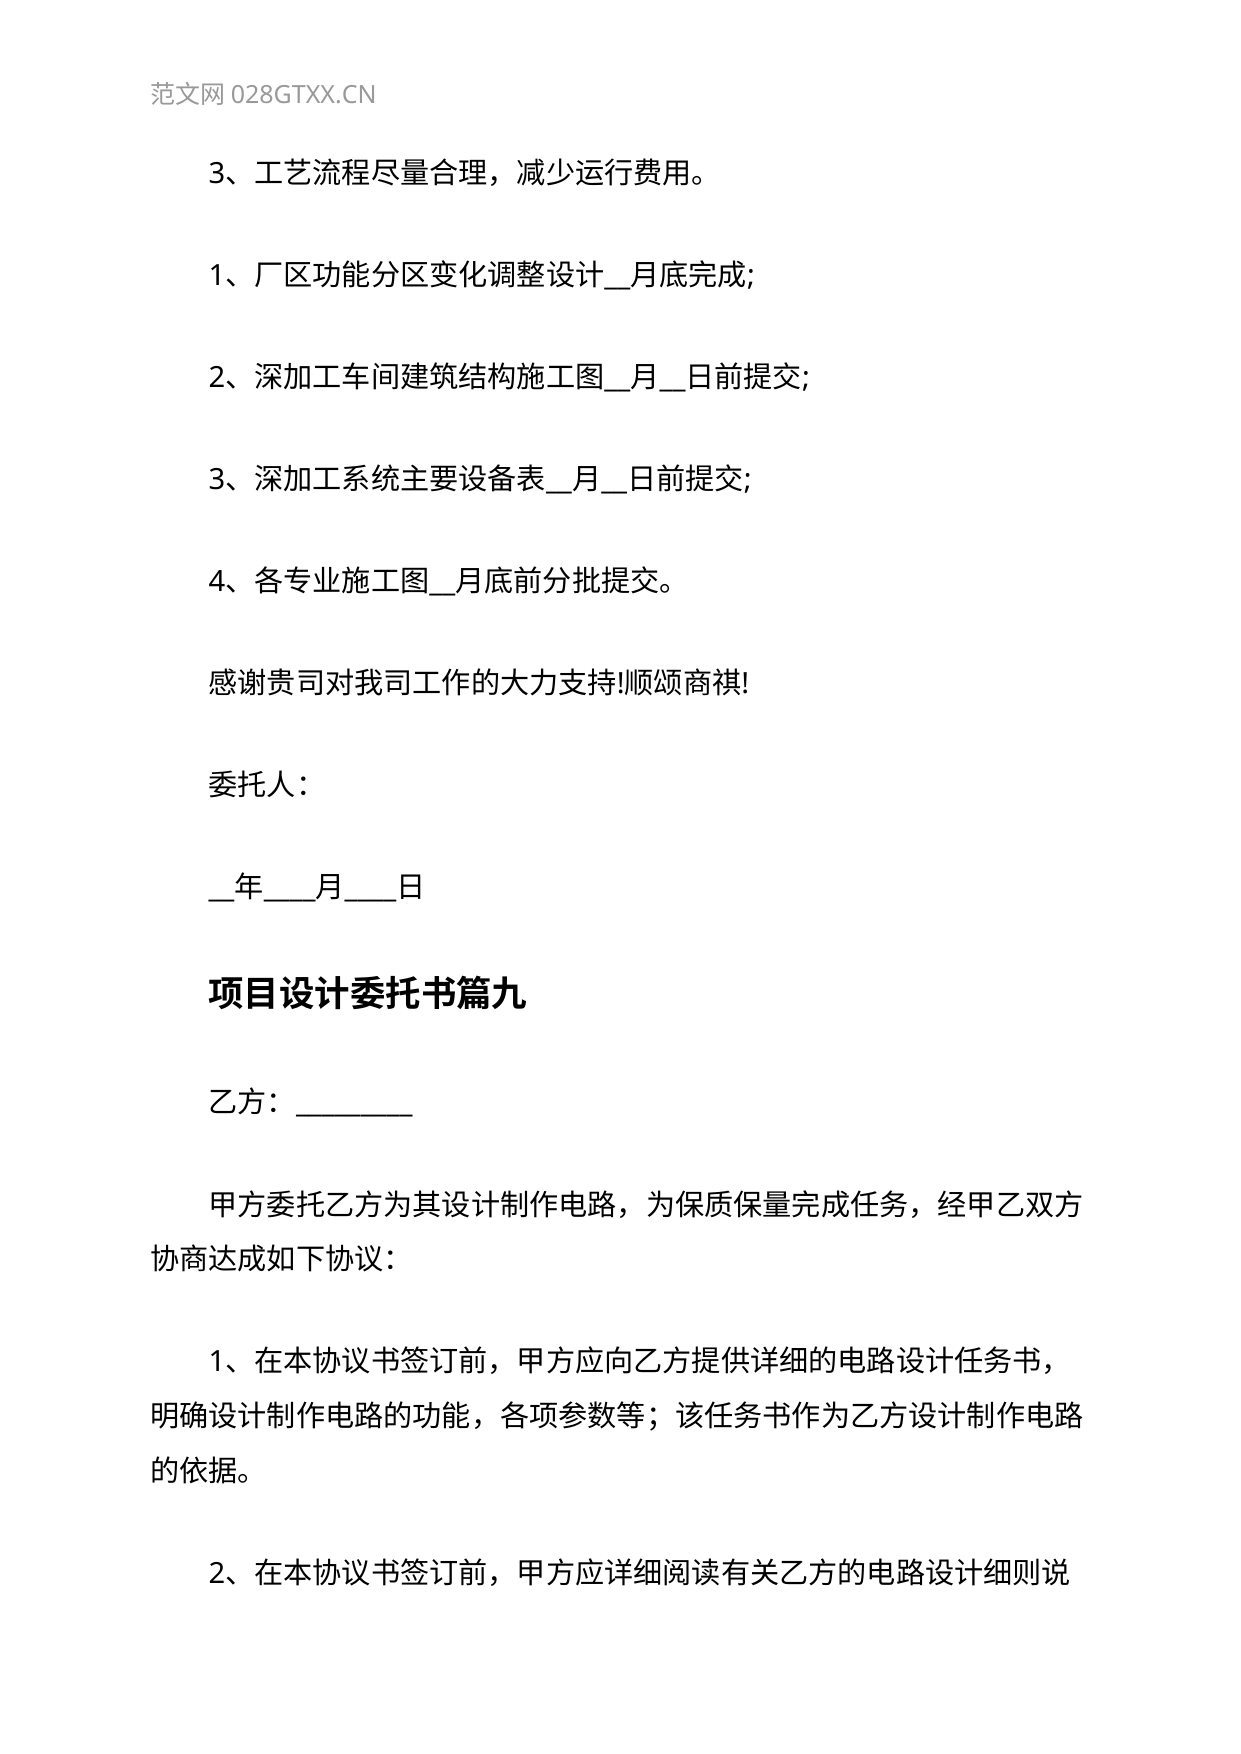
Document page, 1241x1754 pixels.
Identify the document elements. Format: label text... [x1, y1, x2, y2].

text 委托人： [150, 762, 1090, 804]
text __年____月____日 [150, 864, 1090, 906]
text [150, 1549, 1090, 1592]
text 1、厂区功能分区变化调整设计__月底完成; [150, 252, 1090, 294]
text 4、各专业施工图__月底前分批提交。 [150, 558, 1090, 600]
text 3、深加工系统主要设备表__月__日前提交; [150, 456, 1090, 498]
text 3、工艺流程尽量合理，减少运行费用。 [150, 150, 1090, 192]
text 1、在本协议书签订前，甲方应向乙方提供详细的电路设计任务书，明确设计制作电路的功能，各项参数等；该任务书作为乙方设计制作电路的依据。 [150, 1338, 1090, 1490]
text 甲方委托乙方为其设计制作电路，为保质保量完成任务，经甲乙双方协商达成如下协议： [150, 1181, 1090, 1278]
text 感谢贵司对我司工作的大力支持!顺颂商祺! [150, 660, 1090, 702]
text 2、深加工车间建筑结构施工图__月__日前提交; [150, 354, 1090, 396]
text 项目设计委托书篇九 [150, 966, 1090, 1017]
text 乙方：_________ [150, 1079, 1090, 1121]
